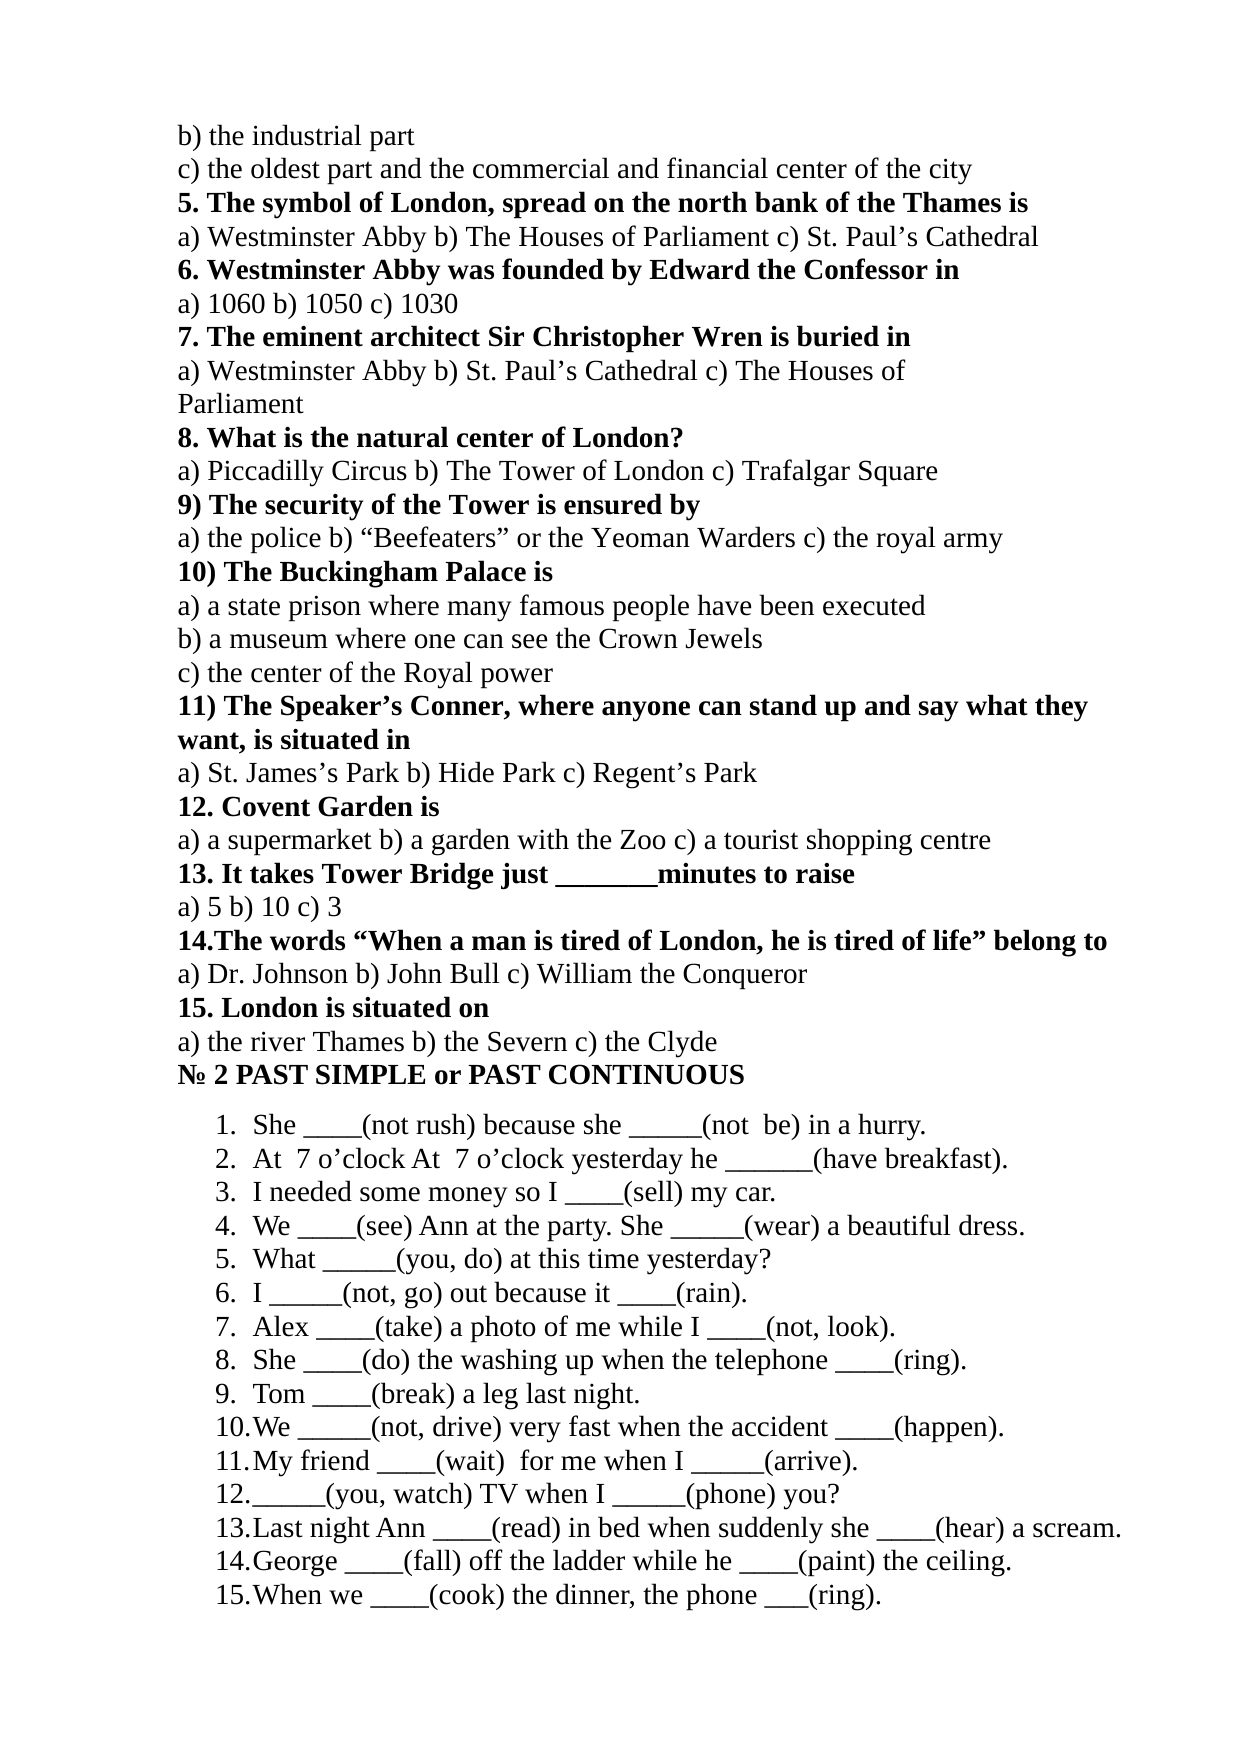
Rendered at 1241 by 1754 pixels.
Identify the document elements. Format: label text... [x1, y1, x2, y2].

list George ____(fall) off the ladder while he ____(paint) the ceiling. [215, 1543, 1152, 1577]
list When we ____(cook) the dinner, the phone ___(ring). [215, 1577, 1152, 1611]
text a) Piccadilly Circus b) The Tower of London c) Trafalgar Square [177, 453, 1152, 487]
text 5. The symbol of London, spread on the north bank of the Thames is [177, 185, 1152, 219]
list We _____(not, drive) very fast when the accident ____(happen). [215, 1409, 1152, 1443]
text c) the oldest part and the commercial and financial center of the city [177, 152, 1152, 185]
text 6. Westminster Abby was founded by Edward the Confessor in [177, 252, 1152, 286]
list She ____(do) the washing up when the telephone ____(ring). [215, 1342, 1152, 1376]
text a) St. James’s Park b) Hide Park c) Regent’s Park [177, 755, 1152, 789]
text a) 1060 b) 1050 c) 1030 [177, 286, 1152, 319]
list She ____(not rush) because she _____(not be) in a hurry. [215, 1107, 1152, 1141]
text 9) The security of the Tower is ensured by [177, 487, 1152, 521]
text Parliament [177, 386, 1152, 420]
list At 7 o’clock At 7 o’clock yesterday he ______(have breakfast). [215, 1141, 1152, 1174]
text b) the industrial part [177, 118, 1152, 152]
text 15. London is situated on [177, 990, 1152, 1024]
text a) Westminster Abby b) St. Paul’s Cathedral c) The Houses of [177, 353, 1152, 386]
text № 2 PAST SIMPLE or PAST CONTINUOUS [177, 1057, 1152, 1091]
list Last night Ann ____(read) in bed when suddenly she ____(hear) a scream. [215, 1510, 1152, 1543]
list My friend ____(wait) for me when I _____(arrive). [215, 1443, 1152, 1476]
list I _____(not, go) out because it ____(rain). [215, 1275, 1152, 1309]
list We ____(see) Ann at the party. She _____(wear) a beautiful dress. [215, 1208, 1152, 1242]
text c) the center of the Royal power [177, 655, 1152, 688]
text 14.The words “When a man is tired of London, he is tired of life” belong to [177, 923, 1152, 957]
text a) a state prison where many famous people have been executed [177, 588, 1152, 621]
list _____(you, watch) TV when I _____(phone) you? [215, 1476, 1152, 1510]
text a) the river Thames b) the Severn c) the Clyde [177, 1024, 1152, 1057]
text 12. Covent Garden is [177, 789, 1152, 822]
text a) Westminster Abby b) The Houses of Parliament c) St. Paul’s Cathedral [177, 219, 1152, 252]
text 8. What is the natural center of London? [177, 420, 1152, 453]
list Alex ____(take) a photo of me while I ____(not, look). [215, 1309, 1152, 1342]
text a) 5 b) 10 c) 3 [177, 889, 1152, 923]
text a) the police b) “Beefeaters” or the Yeoman Warders c) the royal army [177, 521, 1152, 554]
text 13. It takes Tower Bridge just _______minutes to raise [177, 856, 1152, 889]
text 11) The Speaker’s Conner, where anyone can stand up and say what they want, is situated in [177, 688, 1152, 755]
text a) Dr. Johnson b) John Bull c) William the Conqueror [177, 957, 1152, 990]
list Tom ____(break) a leg last night. [215, 1376, 1152, 1409]
text 10) The Buckingham Palace is [177, 554, 1152, 588]
text a) a supermarket b) a garden with the Zoo c) a tourist shopping centre [177, 822, 1152, 856]
text 7. The eminent architect Sir Christopher Wren is buried in [177, 319, 1152, 353]
list I needed some money so I ____(sell) my car. [215, 1174, 1152, 1208]
text b) a museum where one can see the Crown Jewels [177, 621, 1152, 655]
list What _____(you, do) at this time yesterday? [215, 1242, 1152, 1275]
